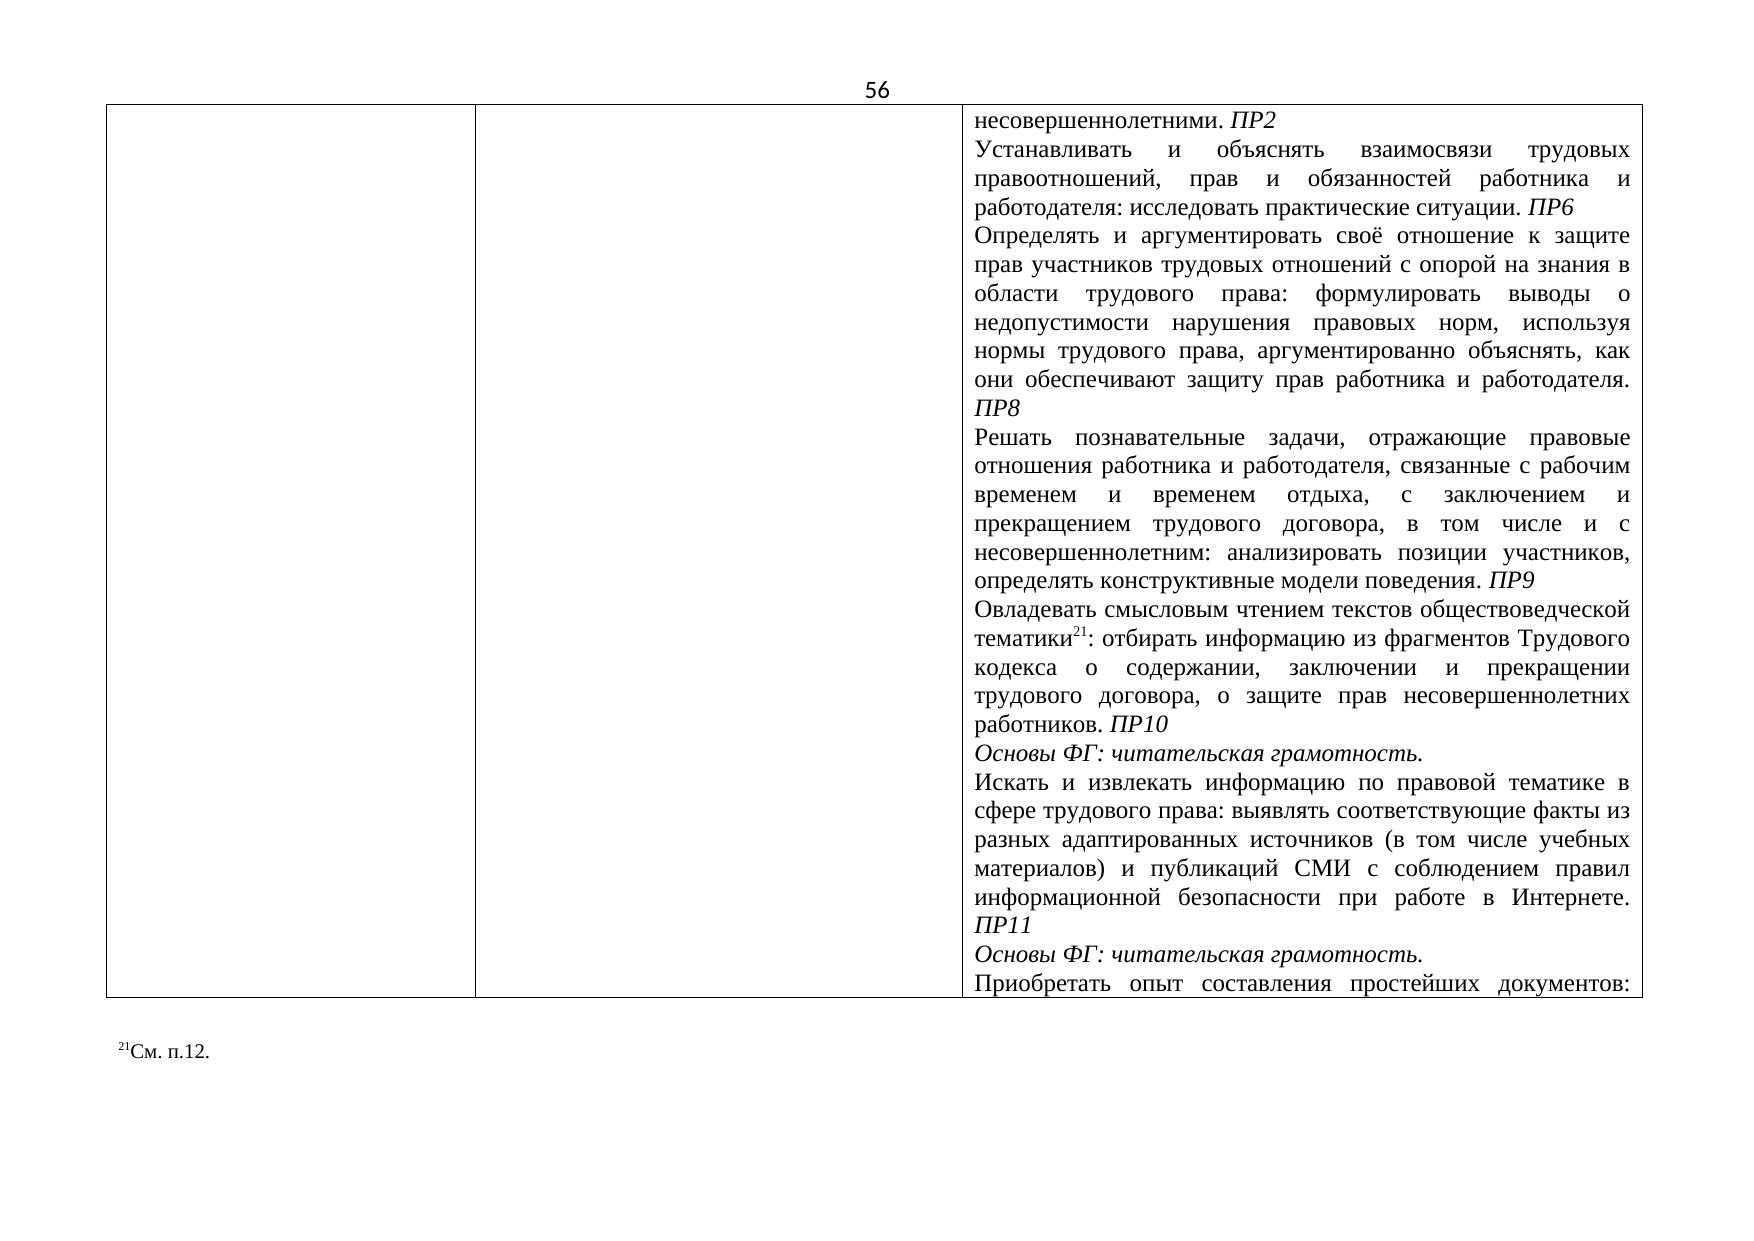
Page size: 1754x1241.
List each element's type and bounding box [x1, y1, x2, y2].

table_cell [963, 105, 1642, 997]
table_cell [107, 105, 475, 997]
table_cell [476, 105, 962, 997]
